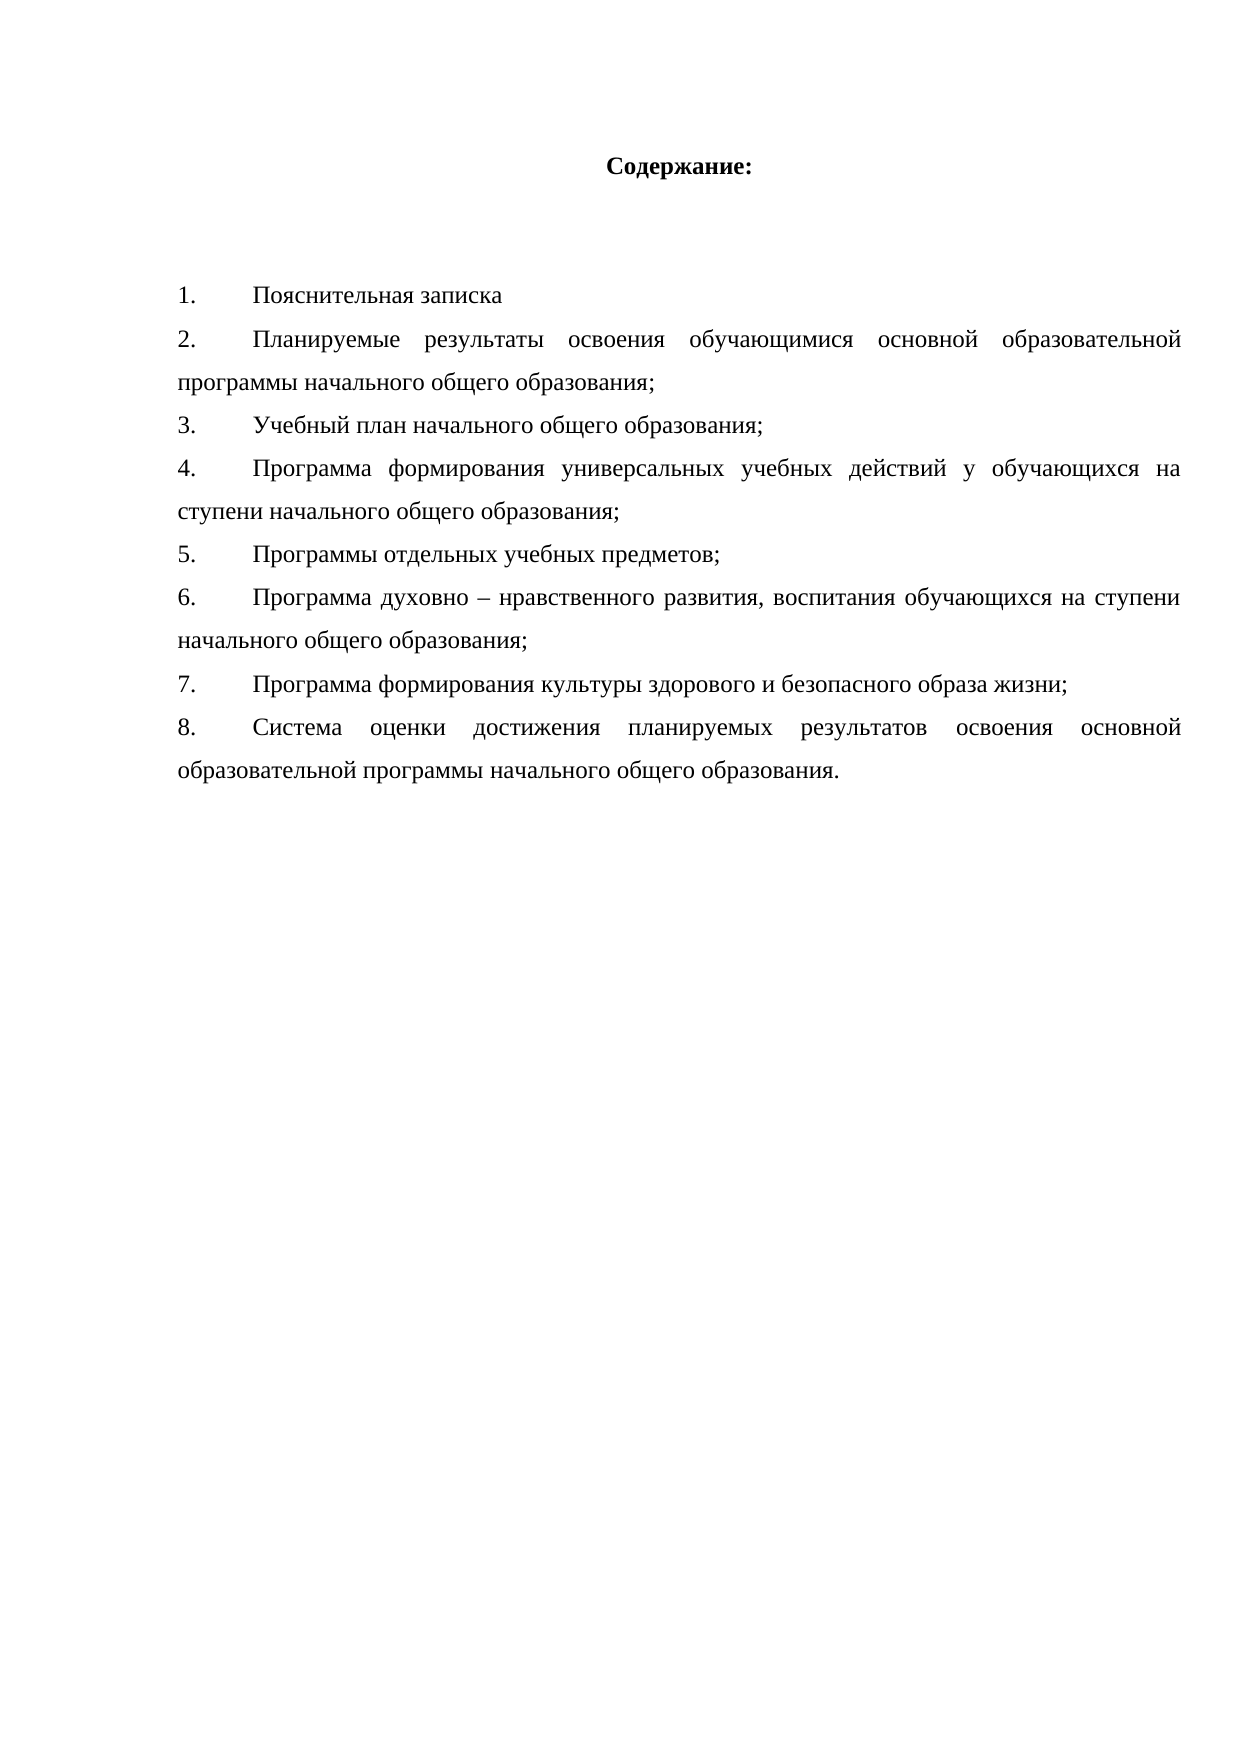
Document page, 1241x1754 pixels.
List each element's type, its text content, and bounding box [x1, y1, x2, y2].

list Программа формирования культуры здорового и безопасного образа жизни; [177, 669, 1181, 697]
list Учебный план начального общего образования; [177, 410, 1181, 439]
list Программа формирования универсальных учебных действий у обучающихся на ступени начального общего образования; [177, 453, 1181, 525]
list Программа духовно – нравственного развития, воспитания обучающихся на ступени начального общего образования; [177, 582, 1181, 654]
list Пояснительная записка [177, 281, 1181, 309]
text Содержание: [177, 151, 1181, 180]
list Программы отдельных учебных предметов; [177, 539, 1181, 568]
list Планируемые результаты освоения обучающимися основной образовательной программы начального общего образования; [177, 324, 1181, 396]
list Система оценки достижения планируемых результатов освоения основной образовательной программы начального общего образования. [177, 712, 1181, 784]
